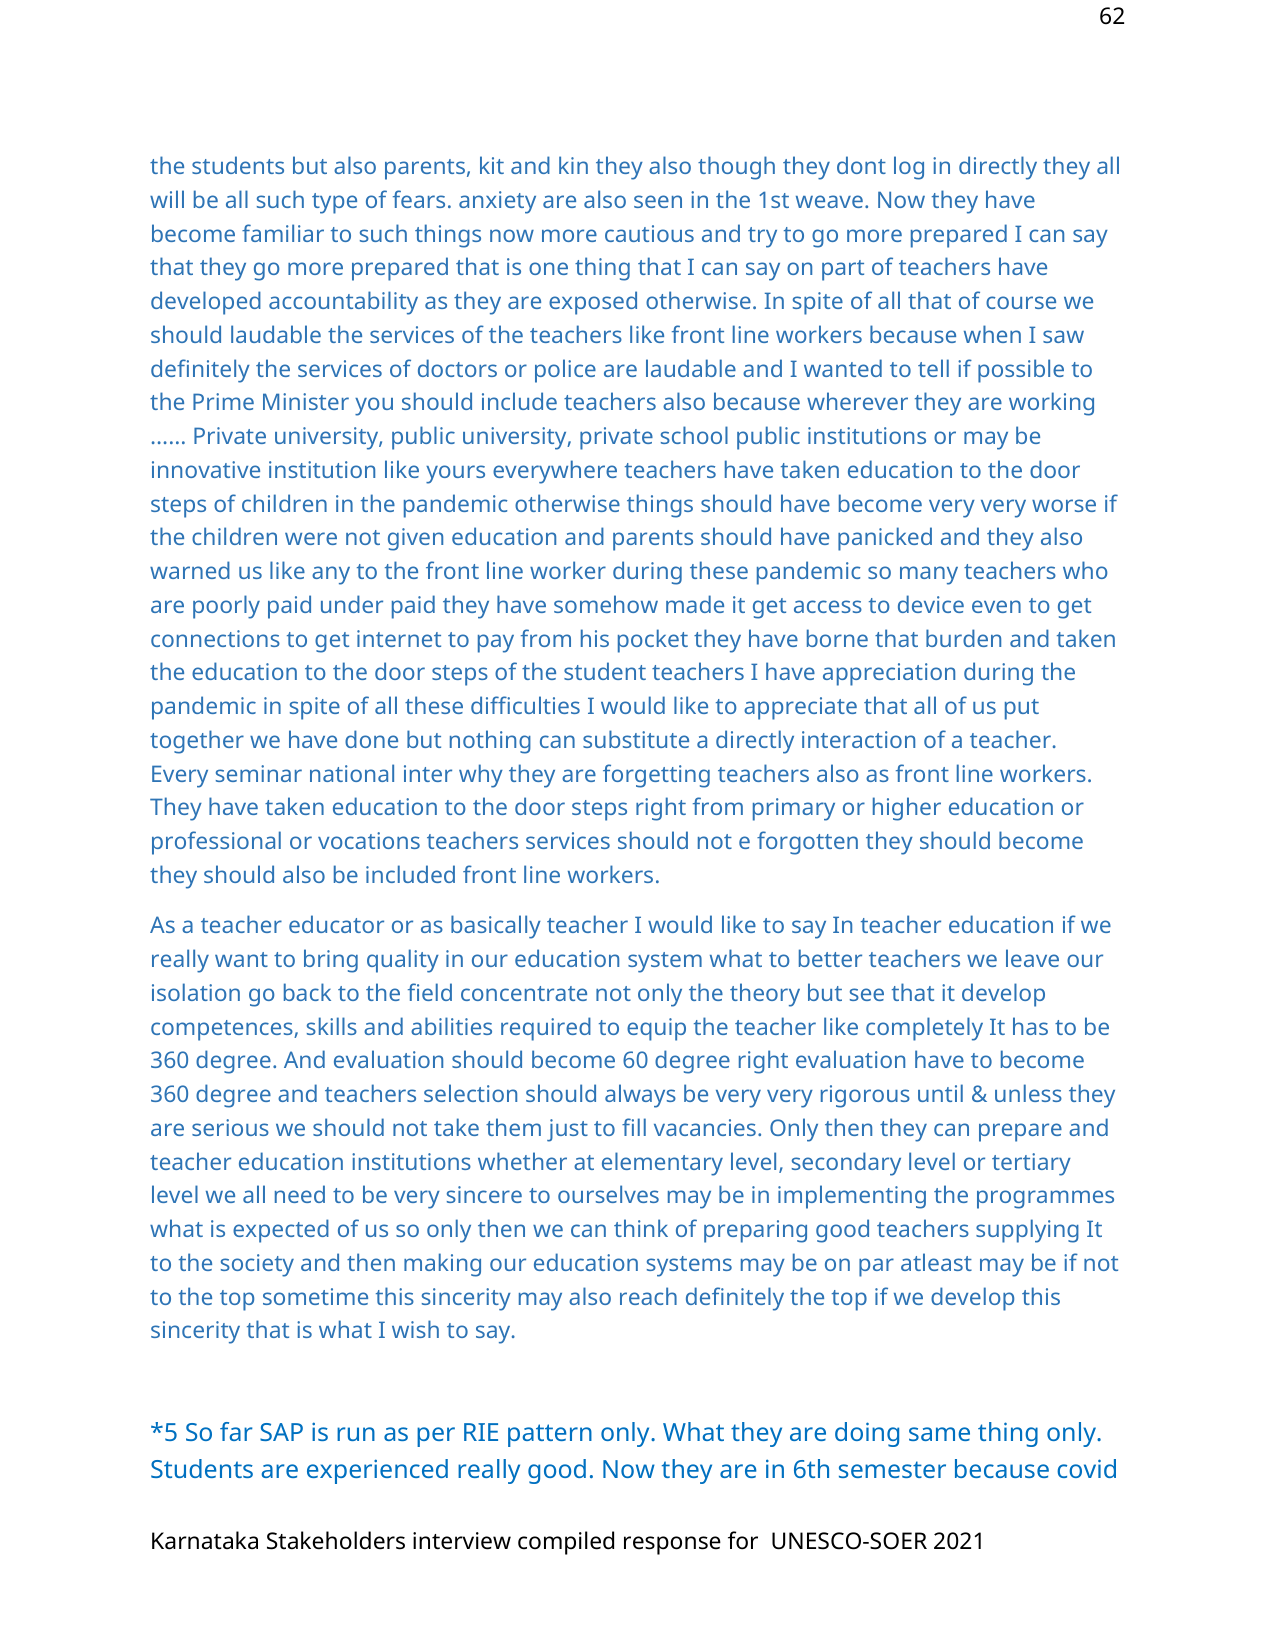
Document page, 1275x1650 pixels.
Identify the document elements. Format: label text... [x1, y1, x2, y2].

text As a teacher educator or as basically teacher I would like to say In teacher education if we really want to bring quality in our education system what to better teachers we leave our isolation go back to the field concentrate not only the theory but see that it develop competences, skills and abilities required to equip the teacher like completely It has to be 360 degree. And evaluation should become 60 degree right evaluation have to become 360 degree and teachers selection should always be very very rigorous until & unless they are serious we should not take them just to fill vacancies. Only then they can prepare and teacher education institutions whether at elementary level, secondary level or tertiary level we all need to be very sincere to ourselves may be in implementing the programmes what is expected of us so only then we can think of preparing good teachers supplying It to the society and then making our education systems may be on par atleast may be if not to the top sometime this sincerity may also reach definitely the top if we develop this sincerity that is what I wish to say. [150, 909, 1125, 1345]
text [150, 150, 1125, 890]
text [150, 1415, 1125, 1486]
